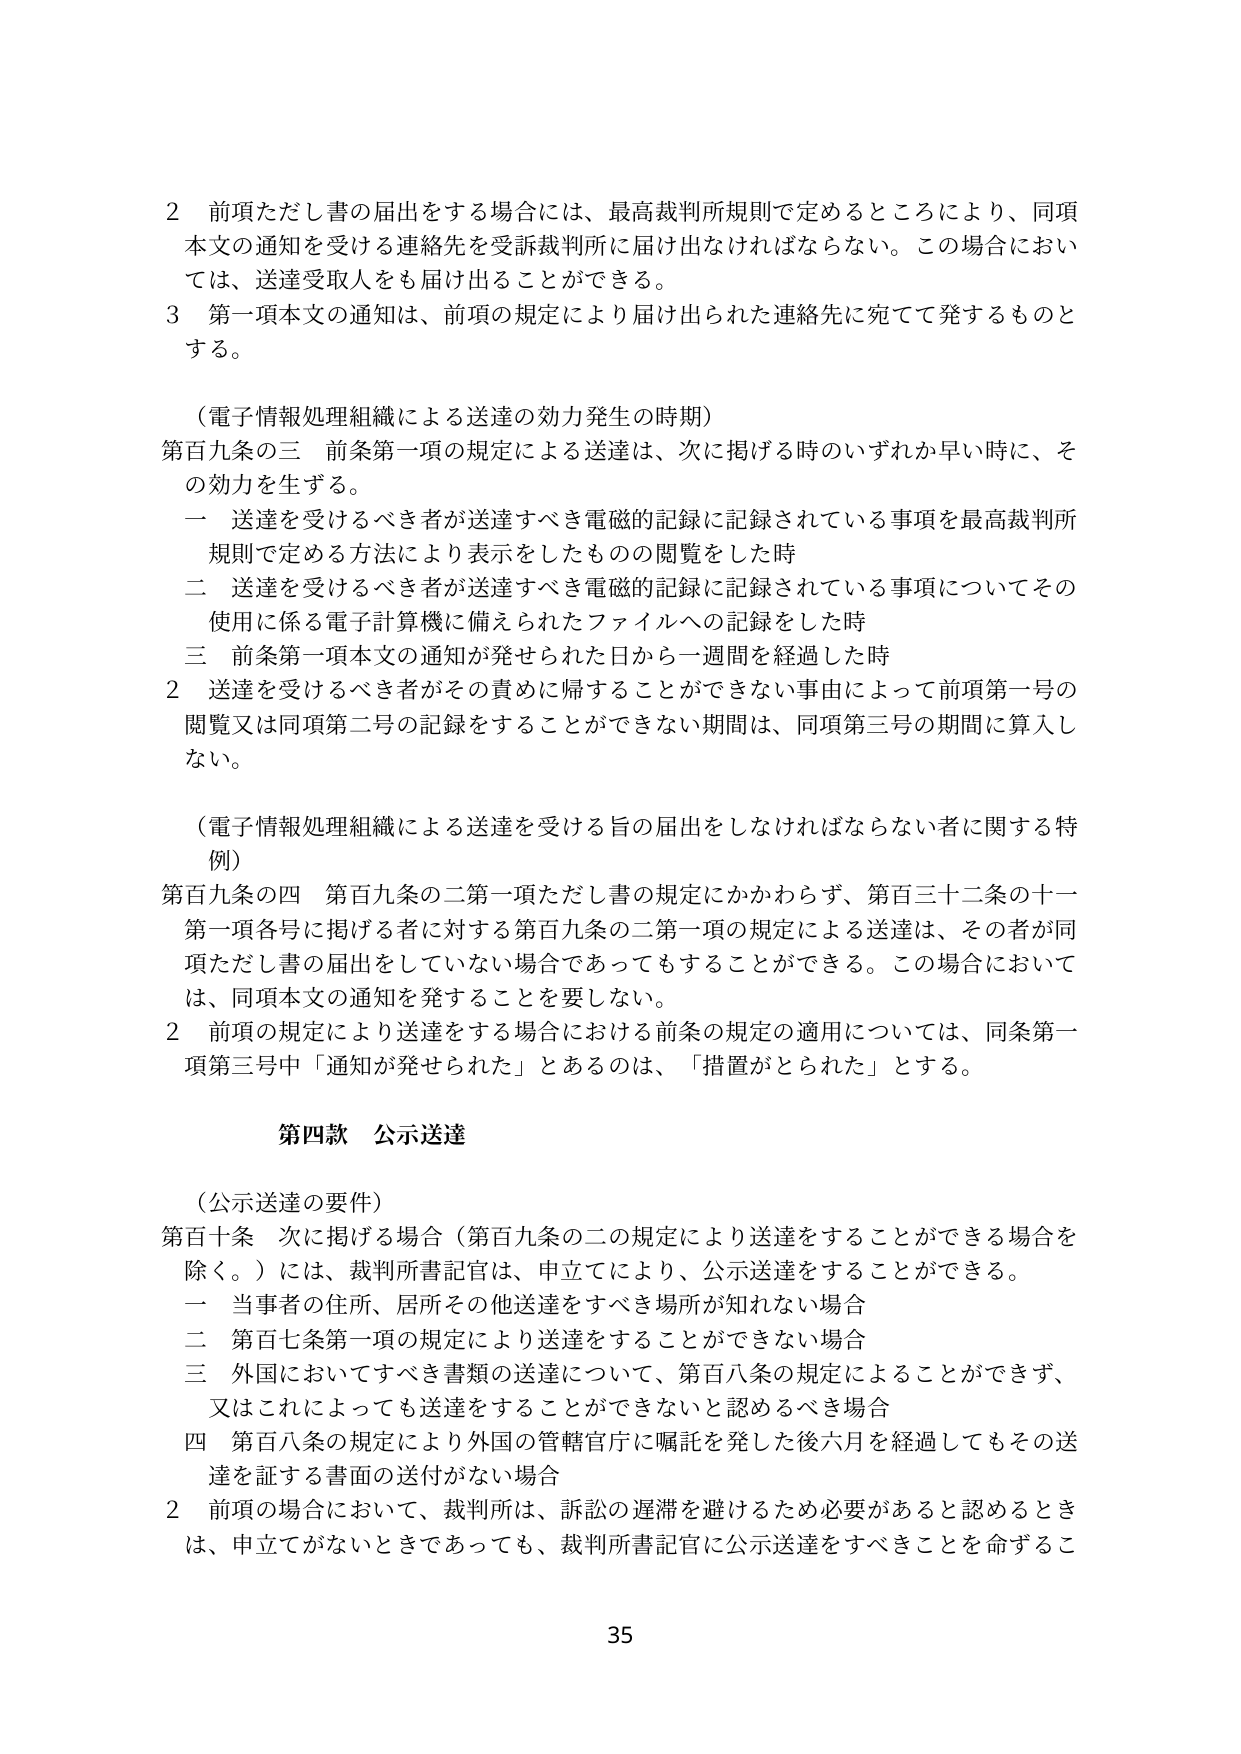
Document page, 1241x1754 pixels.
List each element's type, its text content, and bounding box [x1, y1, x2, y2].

text ２ 送達を受けるべき者がその責めに帰することができない事由によって前項第一号の閲覧又は同項第二号の記録をすることができない期間は、同項第三号の期間に算入しない。 [161, 672, 1079, 774]
text （公示送達の要件） [184, 1184, 1079, 1219]
text 一 当事者の住所、居所その他送達をすべき場所が知れない場合 [184, 1287, 1079, 1321]
text 第百九条の三 前条第一項の規定による送達は、次に掲げる時のいずれか早い時に、その効力を生ずる。 [161, 433, 1079, 501]
text 三 前条第一項本文の通知が発せられた日から一週間を経過した時 [184, 638, 1079, 672]
text 二 送達を受けるべき者が送達すべき電磁的記録に記録されている事項についてその使用に係る電子計算機に備えられたファイルへの記録をした時 [184, 569, 1079, 638]
text ２ 前項ただし書の届出をする場合には、最高裁判所規則で定めるところにより、同項本文の通知を受ける連絡先を受訴裁判所に届け出なければならない。この場合においては、送達受取人をも届け出ることができる。 [161, 194, 1079, 296]
text 第百十条 次に掲げる場合（第百九条の二の規定により送達をすることができる場合を除く。）には、裁判所書記官は、申立てにより、公示送達をすることができる。 [161, 1219, 1079, 1287]
text 一 送達を受けるべき者が送達すべき電磁的記録に記録されている事項を最高裁判所規則で定める方法により表示をしたものの閲覧をした時 [184, 501, 1079, 569]
text 第百九条の四 第百九条の二第一項ただし書の規定にかかわらず、第百三十二条の十一第一項各号に掲げる者に対する第百九条の二第一項の規定による送達は、その者が同項ただし書の届出をしていない場合であってもすることができる。この場合においては、同項本文の通知を発することを要しない。 [161, 877, 1079, 1014]
text 四 第百八条の規定により外国の管轄官庁に嘱託を発した後六月を経過してもその送達を証する書面の送付がない場合 [184, 1424, 1079, 1492]
text 二 第百七条第一項の規定により送達をすることができない場合 [184, 1321, 1079, 1355]
text 第四款 公示送達 [276, 1116, 1079, 1150]
text （電子情報処理組織による送達を受ける旨の届出をしなければならない者に関する特例） [184, 809, 1079, 877]
text 三 外国においてすべき書類の送達について、第百八条の規定によることができず、又はこれによっても送達をすることができないと認めるべき場合 [184, 1355, 1079, 1424]
text （電子情報処理組織による送達の効力発生の時期） [184, 399, 1079, 433]
text ２ 前項の規定により送達をする場合における前条の規定の適用については、同条第一項第三号中「通知が発せられた」とあるのは、「措置がとられた」とする。 [161, 1014, 1079, 1082]
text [161, 1492, 1079, 1560]
text ３ 第一項本文の通知は、前項の規定により届け出られた連絡先に宛てて発するものとする。 [161, 296, 1079, 364]
